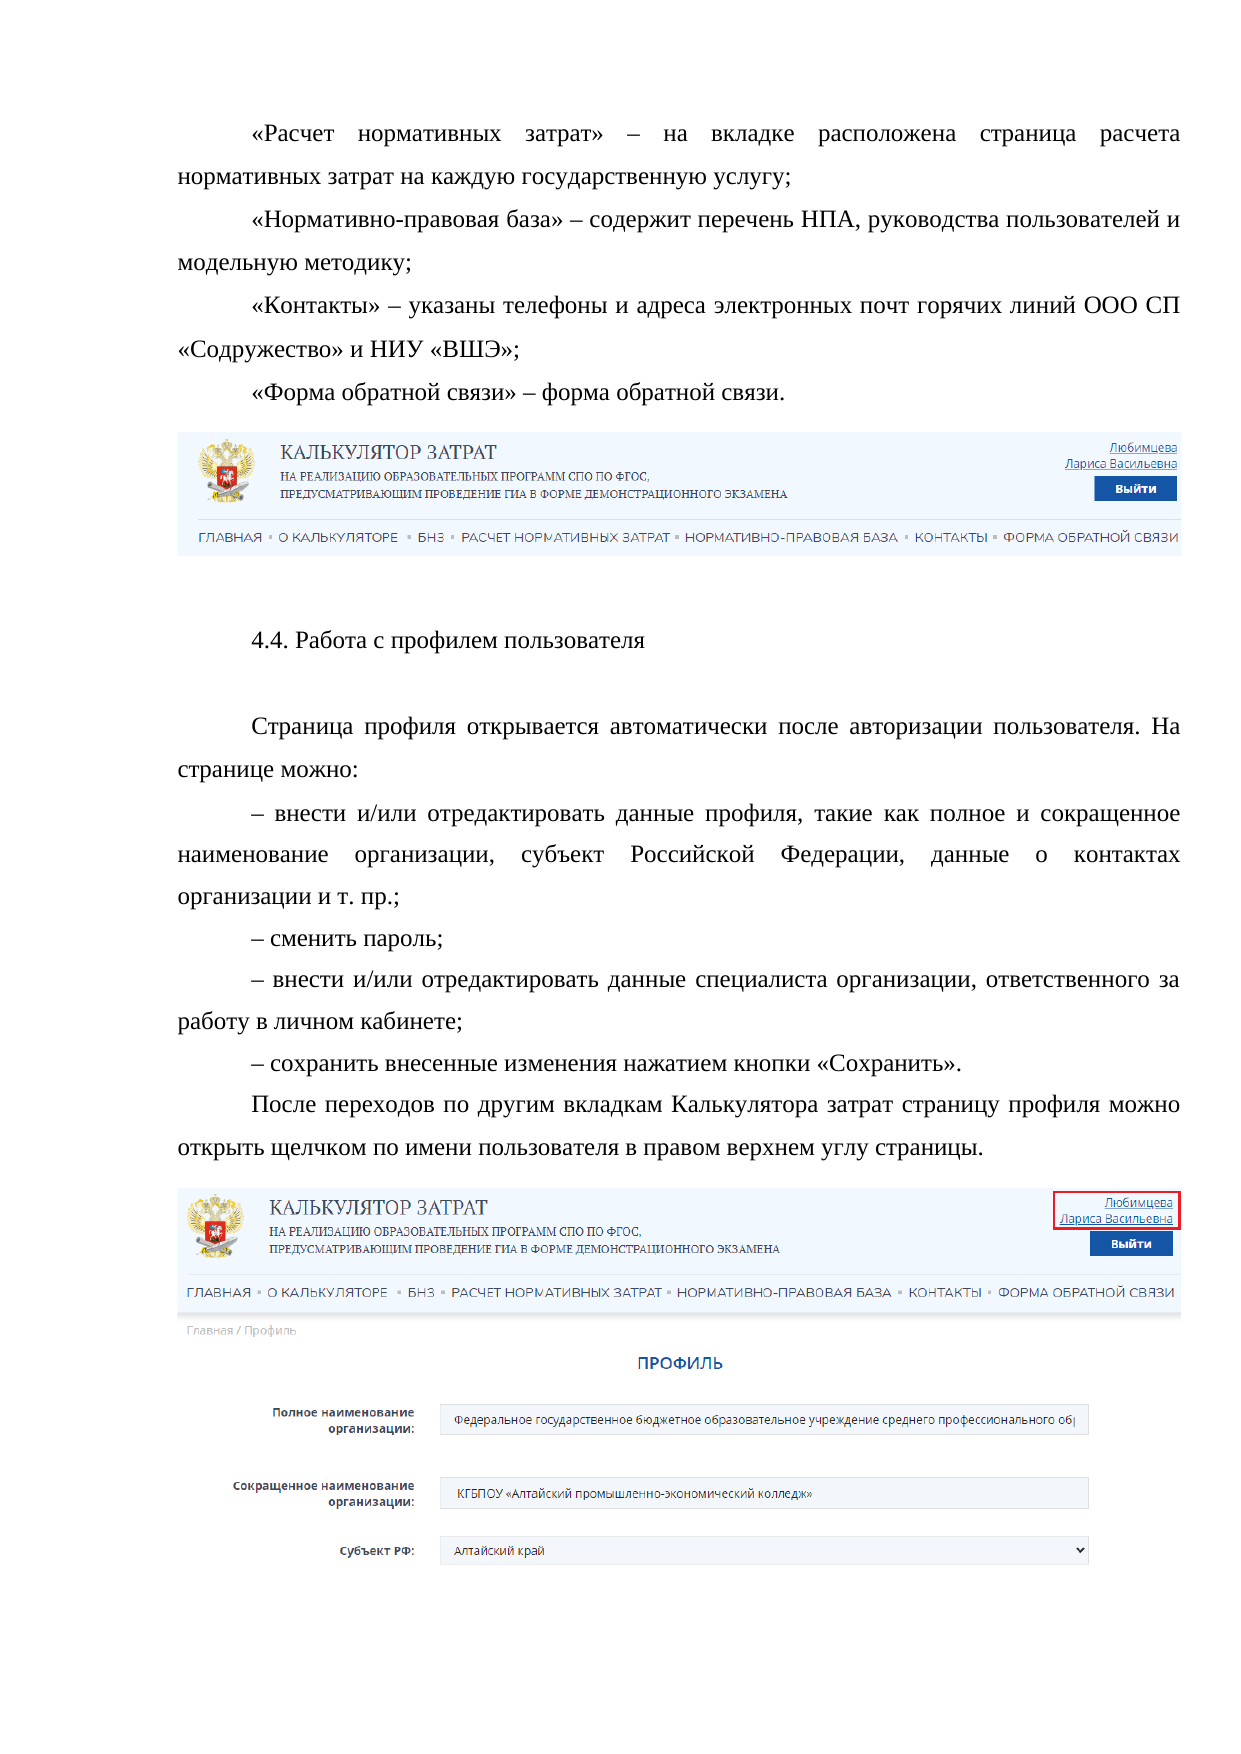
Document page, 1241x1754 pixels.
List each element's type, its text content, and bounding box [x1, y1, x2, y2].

text «Контакты» – указаны телефоны и адреса электронных почт горячих линий ООО СП «Содружество» и НИУ «ВШЭ»; [177, 291, 1181, 362]
subtitle 4.4. Работа с профилем пользователя [177, 625, 1181, 654]
text «Форма обратной связи» – форма обратной связи. [177, 377, 1181, 406]
text – сменить пароль; [177, 923, 1181, 951]
text Страница профиля открывается автоматически после авторизации пользователя. На странице можно: [177, 711, 1181, 783]
text «Нормативно-правовая база» – содержит перечень НПА, руководства пользователей и модельную методику; [177, 204, 1181, 276]
picture [177, 432, 1182, 556]
text – внести и/или отредактировать данные профиля, такие как полное и сокращенное наименование организации, субъект Российской Федерации, данные о контактах организации и т. пр.; [177, 798, 1181, 910]
picture [177, 1188, 1182, 1572]
text – сохранить внесенные изменения нажатием кнопки «Сохранить». [177, 1048, 1181, 1076]
text После переходов по другим вкладкам Калькулятора затрат страницу профиля можно открыть щелчком по имени пользователя в правом верхнем углу страницы. [177, 1089, 1181, 1161]
text «Расчет нормативных затрат» – на вкладке расположена страница расчета нормативных затрат на каждую государственную услугу; [177, 118, 1181, 190]
text – внести и/или отредактировать данные специалиста организации, ответственного за работу в личном кабинете; [177, 964, 1181, 1035]
